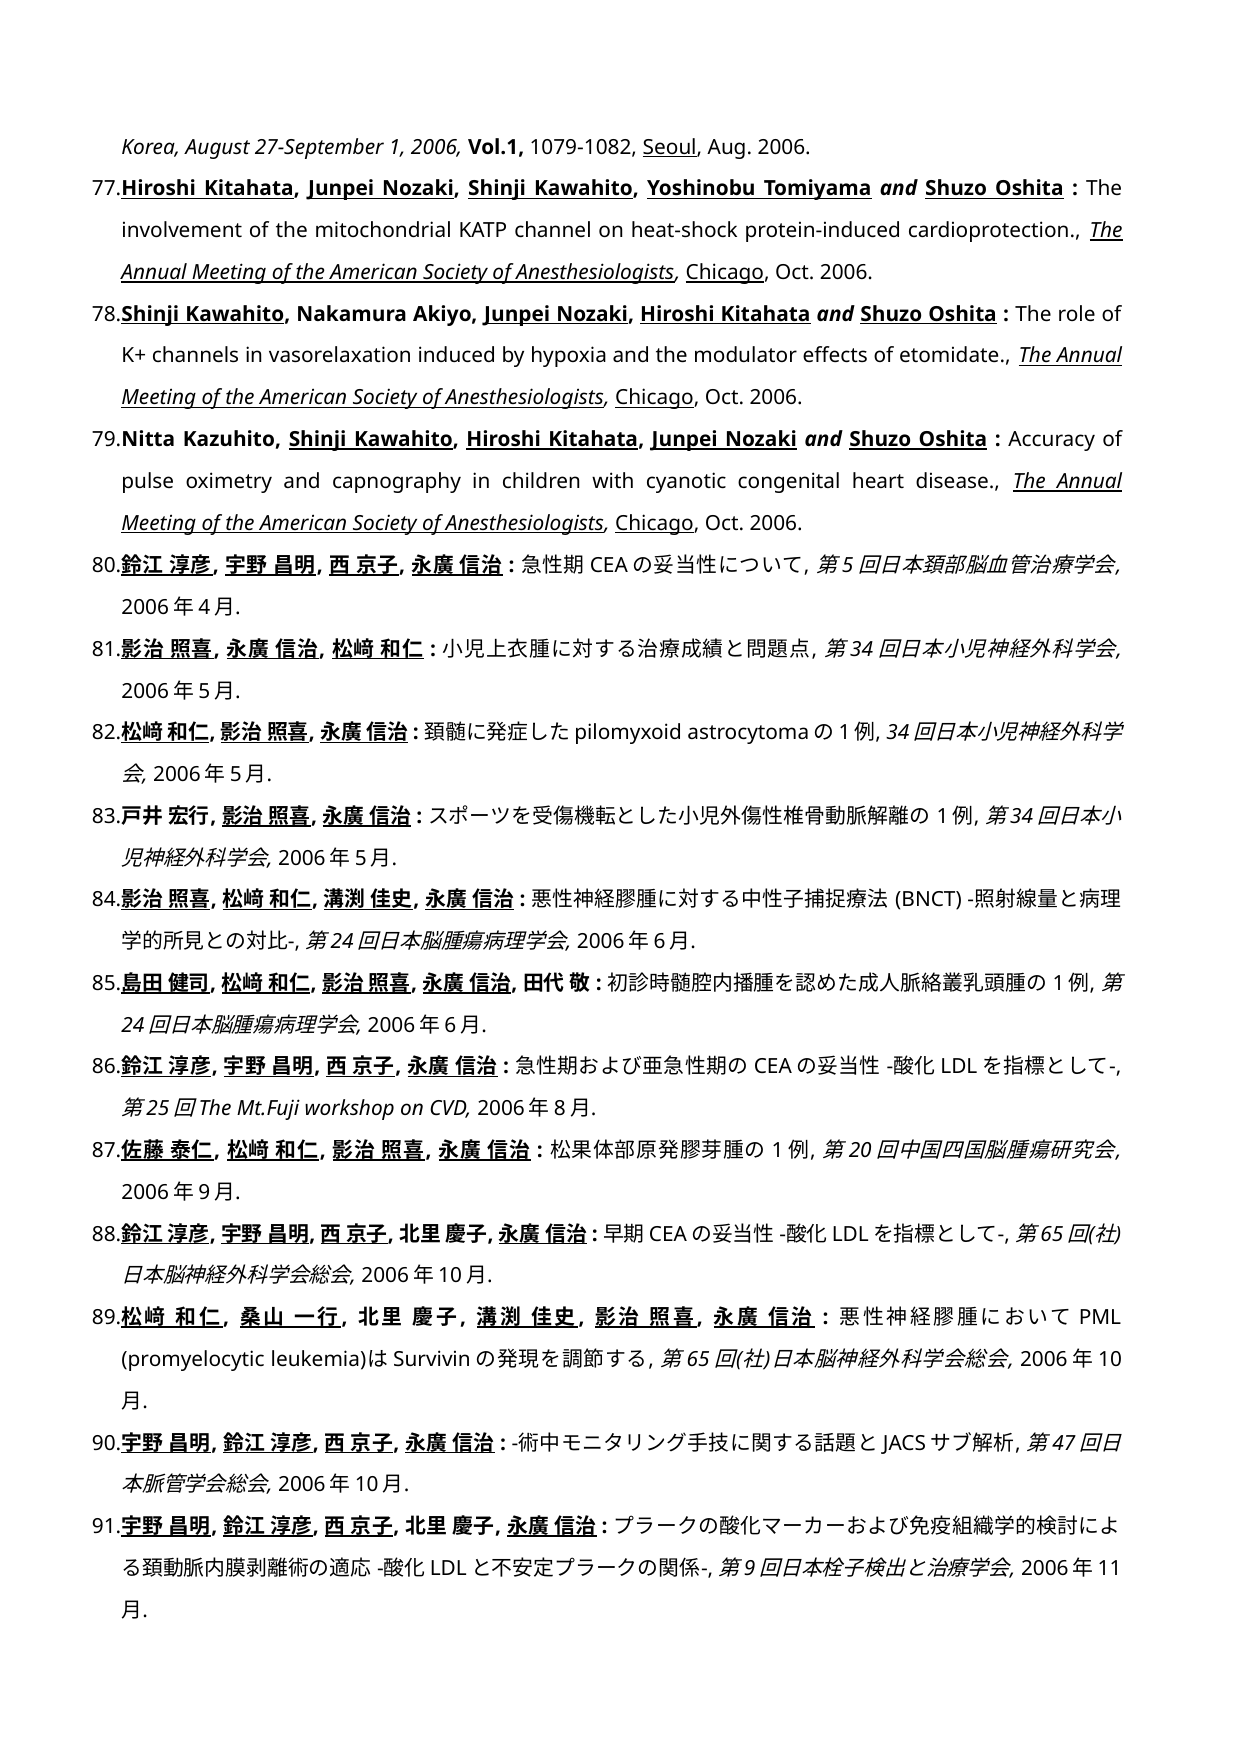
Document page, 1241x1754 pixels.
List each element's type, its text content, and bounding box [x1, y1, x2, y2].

list 戸井 宏行, 影治 照喜, 永廣 信治 : スポーツを受傷機転とした小児外傷性椎骨動脈解離の1例, 第34回日本小児神経外科学会, 2006年5月. [92, 793, 1122, 877]
list 宇野 昌明, 鈴江 淳彦, 西 京子, 北里 慶子, 永廣 信治 : プラークの酸化マーカーおよび免疫組織学的検討による頚動脈内膜剥離術の適応 -酸化LDLと不安定プラークの関係-, 第9回日本栓子検出と治療学会, 2006年11月. [92, 1503, 1122, 1629]
list 宇野 昌明, 鈴江 淳彦, 西 京子, 永廣 信治 : -術中モニタリング手技に関する話題とJACSサブ解析, 第47回日本脈管学会総会, 2006年10月. [92, 1420, 1122, 1503]
list Nitta Kazuhito, Shinji Kawahito, Hiroshi Kitahata, Junpei Nozaki and Shuzo Oshita : Accuracy of pulse oximetry and capnography in children with cyanotic congenital heart disease., The Annual Meeting of the American Society of Anesthesiologists, Chicago, Oct. 2006. [92, 417, 1122, 543]
list 佐藤 泰仁, 松﨑 和仁, 影治 照喜, 永廣 信治 : 松果体部原発膠芽腫の1例, 第20回中国四国脳腫瘍研究会, 2006年9月. [92, 1128, 1122, 1211]
list 松﨑 和仁, 桑山 一行, 北里 慶子, 溝渕 佳史, 影治 照喜, 永廣 信治 : 悪性神経膠腫においてPML (promyelocytic leukemia)はSurvivinの発現を調節する, 第65回(社)日本脳神経外科学会総会, 2006年10月. [92, 1295, 1122, 1420]
list 鈴江 淳彦, 宇野 昌明, 西 京子, 永廣 信治 : 急性期CEAの妥当性について, 第5回日本頚部脳血管治療学会, 2006年4月. [92, 543, 1122, 626]
list 鈴江 淳彦, 宇野 昌明, 西 京子, 北里 慶子, 永廣 信治 : 早期CEAの妥当性 -酸化LDLを指標として-, 第65回(社)日本脳神経外科学会総会, 2006年10月. [92, 1211, 1122, 1295]
list Shinji Kawahito, Nakamura Akiyo, Junpei Nozaki, Hiroshi Kitahata and Shuzo Oshita : The role of K+ channels in vasorelaxation induced by hypoxia and the modulator effects of etomidate., The Annual Meeting of the American Society of Anesthesiologists, Chicago, Oct. 2006. [92, 292, 1122, 417]
list 影治 照喜, 永廣 信治, 松﨑 和仁 : 小児上衣腫に対する治療成績と問題点, 第34回日本小児神経外科学会, 2006年5月. [92, 626, 1122, 710]
list 鈴江 淳彦, 宇野 昌明, 西 京子, 永廣 信治 : 急性期および亜急性期のCEAの妥当性 -酸化LDLを指標として-, 第25回The Mt.Fuji workshop on CVD, 2006年8月. [92, 1044, 1122, 1128]
list 影治 照喜, 松﨑 和仁, 溝渕 佳史, 永廣 信治 : 悪性神経膠腫に対する中性子捕捉療法 (BNCT) -照射線量と病理学的所見との対比-, 第24回日本脳腫瘍病理学会, 2006年6月. [92, 877, 1122, 961]
list 松﨑 和仁, 影治 照喜, 永廣 信治 : 頚髄に発症したpilomyxoid astrocytomaの1例, 34回日本小児神経外科学会, 2006年5月. [92, 710, 1122, 793]
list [92, 125, 1122, 167]
list Hiroshi Kitahata, Junpei Nozaki, Shinji Kawahito, Yoshinobu Tomiyama and Shuzo Oshita : The involvement of the mitochondrial KATP channel on heat-shock protein-induced cardioprotection., The Annual Meeting of the American Society of Anesthesiologists, Chicago, Oct. 2006. [92, 167, 1122, 292]
list 島田 健司, 松﨑 和仁, 影治 照喜, 永廣 信治, 田代 敬 : 初診時髄腔内播腫を認めた成人脈絡叢乳頭腫の1例, 第24回日本脳腫瘍病理学会, 2006年6月. [92, 961, 1122, 1044]
